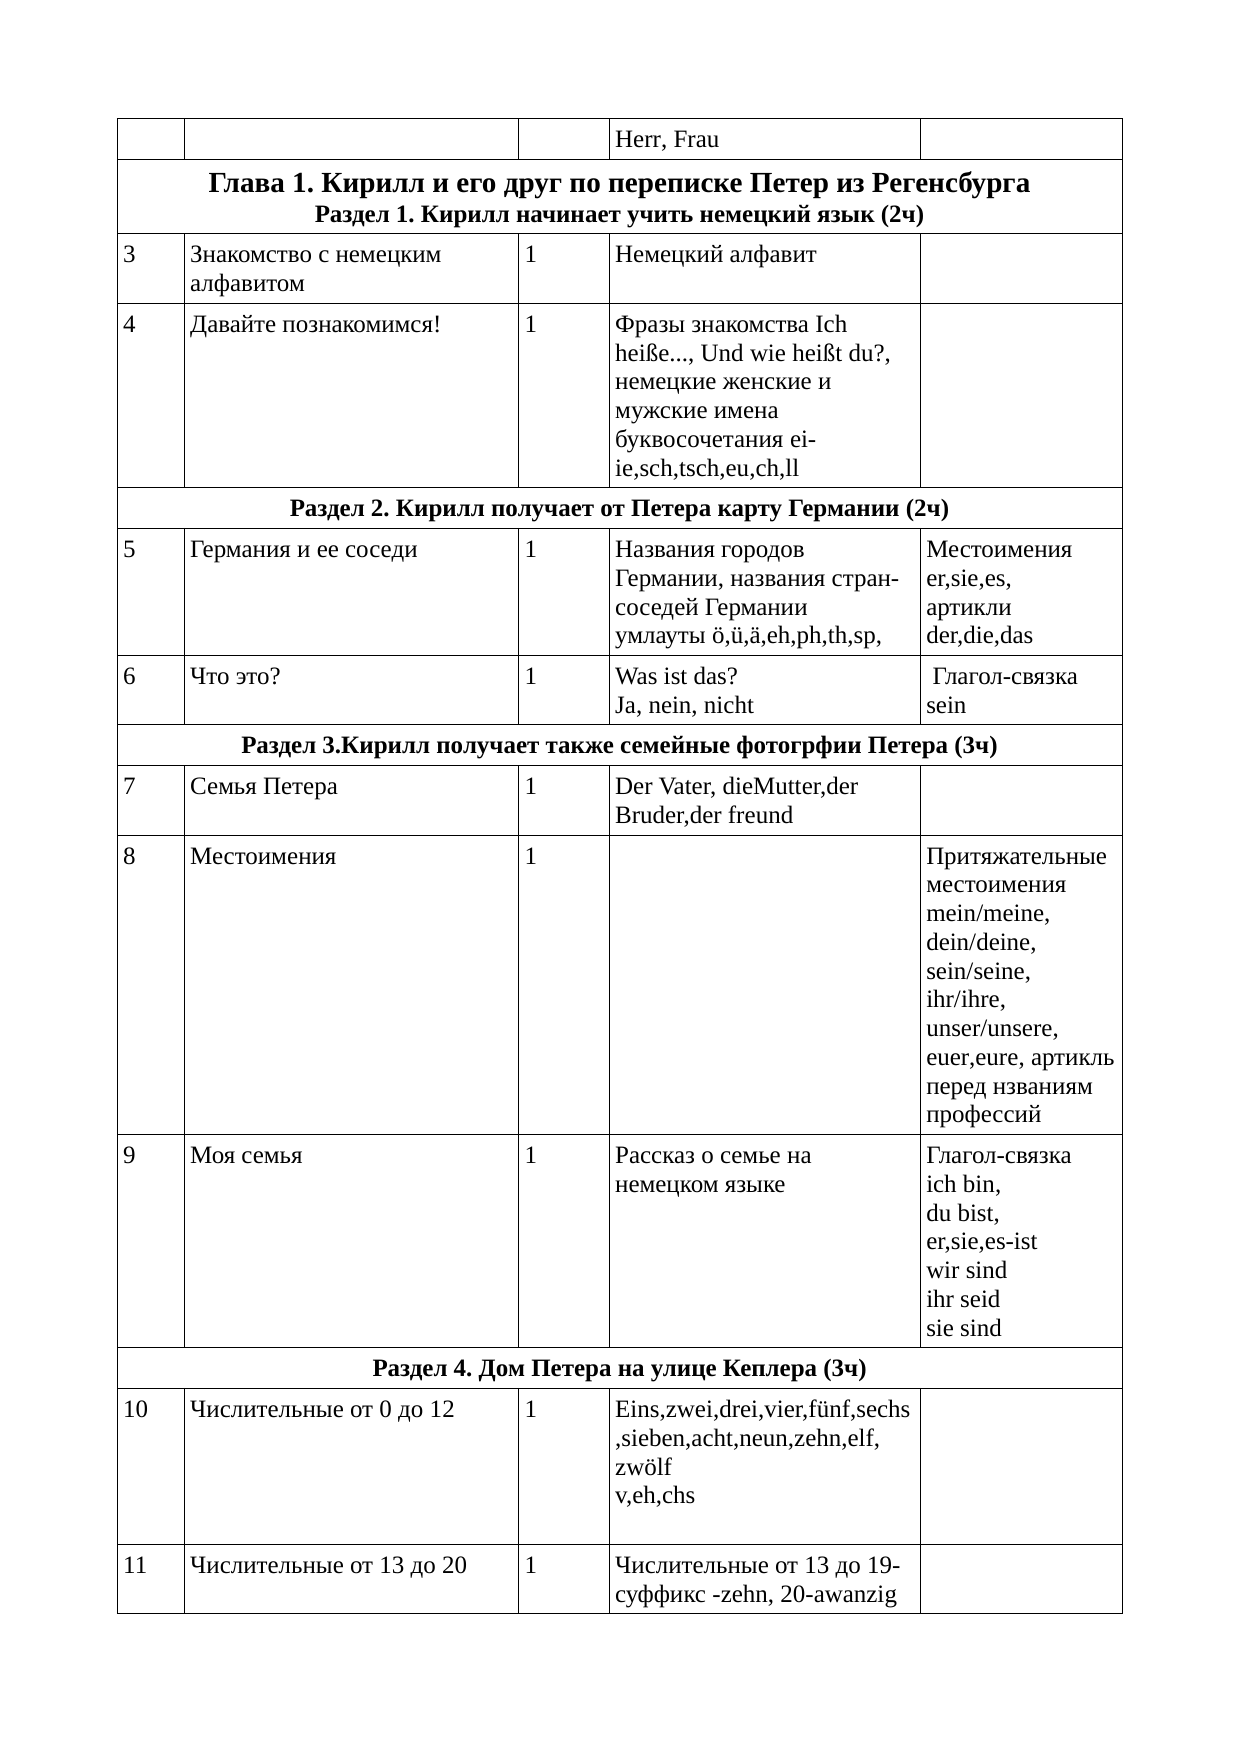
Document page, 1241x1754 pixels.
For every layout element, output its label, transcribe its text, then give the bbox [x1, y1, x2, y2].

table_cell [185, 119, 518, 159]
table_cell 10 [118, 1389, 184, 1544]
table_cell Глагол-связка ich bin, du bist, er,sie,es-ist wir sind ihr seid sie sind [921, 1135, 1122, 1347]
table_cell 3 [118, 234, 184, 303]
table_cell [921, 766, 1122, 834]
table_cell [921, 234, 1122, 303]
table_cell 5 [118, 529, 184, 655]
table_cell Знакомство с немецким алфавитом [185, 234, 518, 303]
table_cell Раздел 3.Кирилл получает также семейные фотогрфии Петера (3ч) [118, 725, 1122, 765]
table_cell Давайте познакомимся! [185, 304, 518, 487]
table_cell Названия городов Германии, названия стран-соседей Германии умлауты ӧ,ü,ä,eh,ph,th,sp, [610, 529, 920, 655]
table_cell 4 [118, 304, 184, 487]
table_cell 1 [519, 656, 609, 724]
table_cell 9 [118, 1135, 184, 1347]
table_cell 1 [519, 529, 609, 655]
table_cell Рассказ о семье на немецком языке [610, 1135, 920, 1347]
table_cell 1 [519, 1389, 609, 1544]
table_cell Eins,zwei,drei,vier,fünf,sechs,sieben,acht,neun,zehn,elf, zwölf v,eh,chs [610, 1389, 920, 1544]
table_cell Der Vater, dieMutter,der Bruder,der freund [610, 766, 920, 834]
table_cell 1 [519, 304, 609, 487]
table_cell Моя семья [185, 1135, 518, 1347]
table_cell 1 [519, 1545, 609, 1613]
table_cell Глагол-связка sein [921, 656, 1122, 724]
table_cell [921, 304, 1122, 487]
table_cell Местоимения [185, 836, 518, 1134]
table_cell Немецкий алфавит [610, 234, 920, 303]
table_cell [610, 836, 920, 1134]
table_cell 2 [118, 119, 184, 159]
table_cell 1 [519, 234, 609, 303]
table_cell Раздел 4. Дом Петера на улице Кеплера (3ч) [118, 1348, 1122, 1388]
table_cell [610, 1545, 920, 1613]
table_cell Что это? [185, 656, 518, 724]
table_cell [185, 1545, 518, 1613]
table_cell Числительные от 0 до 12 [185, 1389, 518, 1544]
table_cell Семья Петера [185, 766, 518, 834]
table_cell Местоимения еr,sie,es, артикли der,die,das [921, 529, 1122, 655]
table_cell Раздел 2. Кирилл получает от Петера карту Германии (2ч) [118, 488, 1122, 528]
table_cell 8 [118, 836, 184, 1134]
table_cell 1 [519, 1135, 609, 1347]
table_cell [921, 119, 1122, 159]
table_cell Притяжательные местоимения mein/meine, dein/deine, sein/seine, ihr/ihre, unser/unsere, euer,eure, артикль перед нзваниям профессий [921, 836, 1122, 1134]
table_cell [610, 119, 920, 159]
table_cell 1 [519, 119, 609, 159]
table_cell Глава 1. Кирилл и его друг по переписке Петер из Регенсбурга Раздел 1. Кирилл начинает учить немецкий язык (2ч) [118, 160, 1122, 233]
table_cell 1 [519, 836, 609, 1134]
table_cell 11 [118, 1545, 184, 1613]
table_cell 1 [519, 766, 609, 834]
table_cell 6 [118, 656, 184, 724]
table_cell Фразы знакомства Ich heiße..., Und wie heißt du?, немецкие женские и мужские имена буквосочетания ei-ie,sch,tsch,eu,ch,ll [610, 304, 920, 487]
table_cell [921, 1389, 1122, 1544]
table_cell 7 [118, 766, 184, 834]
table_cell Was ist das? Ja, nein, nicht [610, 656, 920, 724]
table_cell Германия и ее соседи [185, 529, 518, 655]
table_cell [921, 1545, 1122, 1613]
